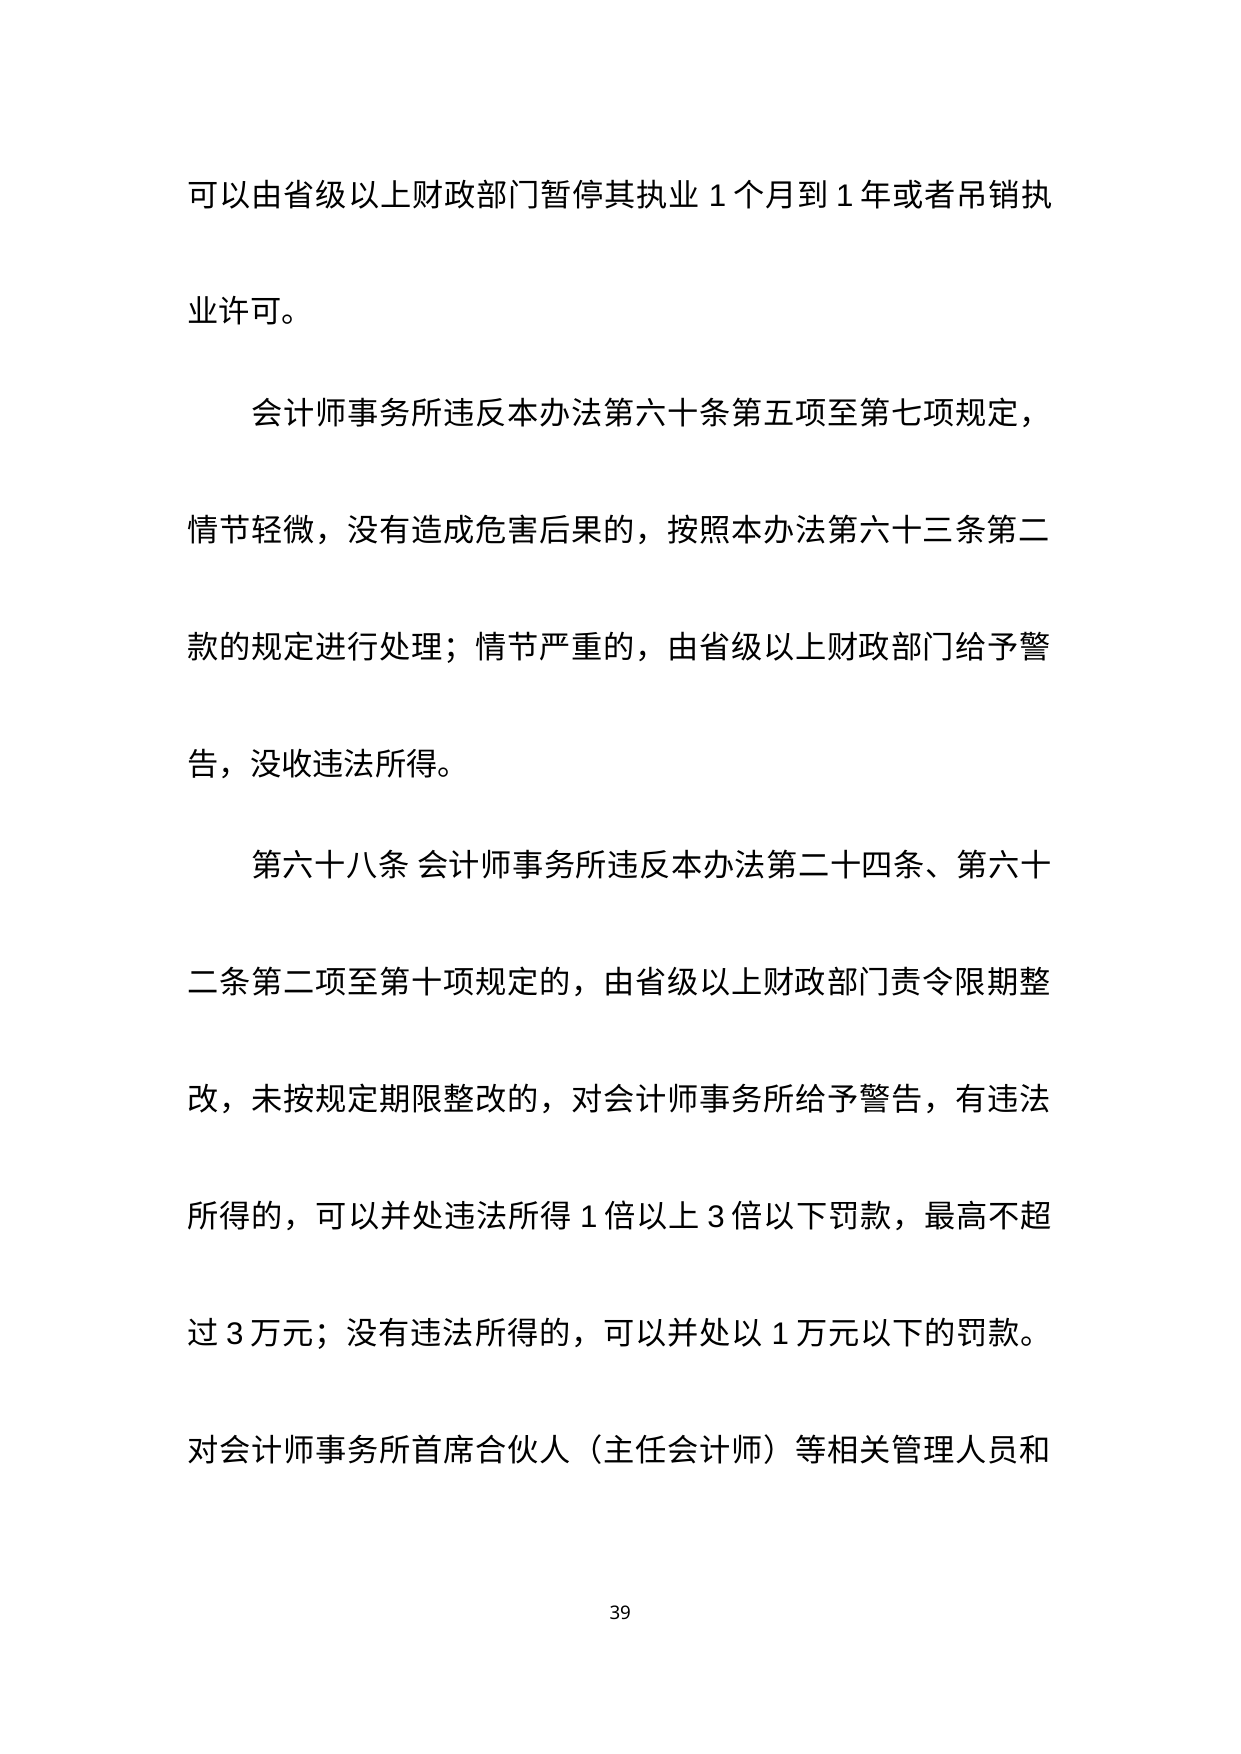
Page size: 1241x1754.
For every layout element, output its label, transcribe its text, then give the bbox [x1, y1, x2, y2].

text 会计师事务所违反本办法第六十条第五项至第七项规定，情节轻微，没有造成危害后果的，按照本办法第六十三条第二款的规定进行处理；情节严重的，由省级以上财政部门给予警告，没收违法所得。 [187, 378, 1053, 794]
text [187, 160, 1053, 342]
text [187, 830, 1053, 1480]
